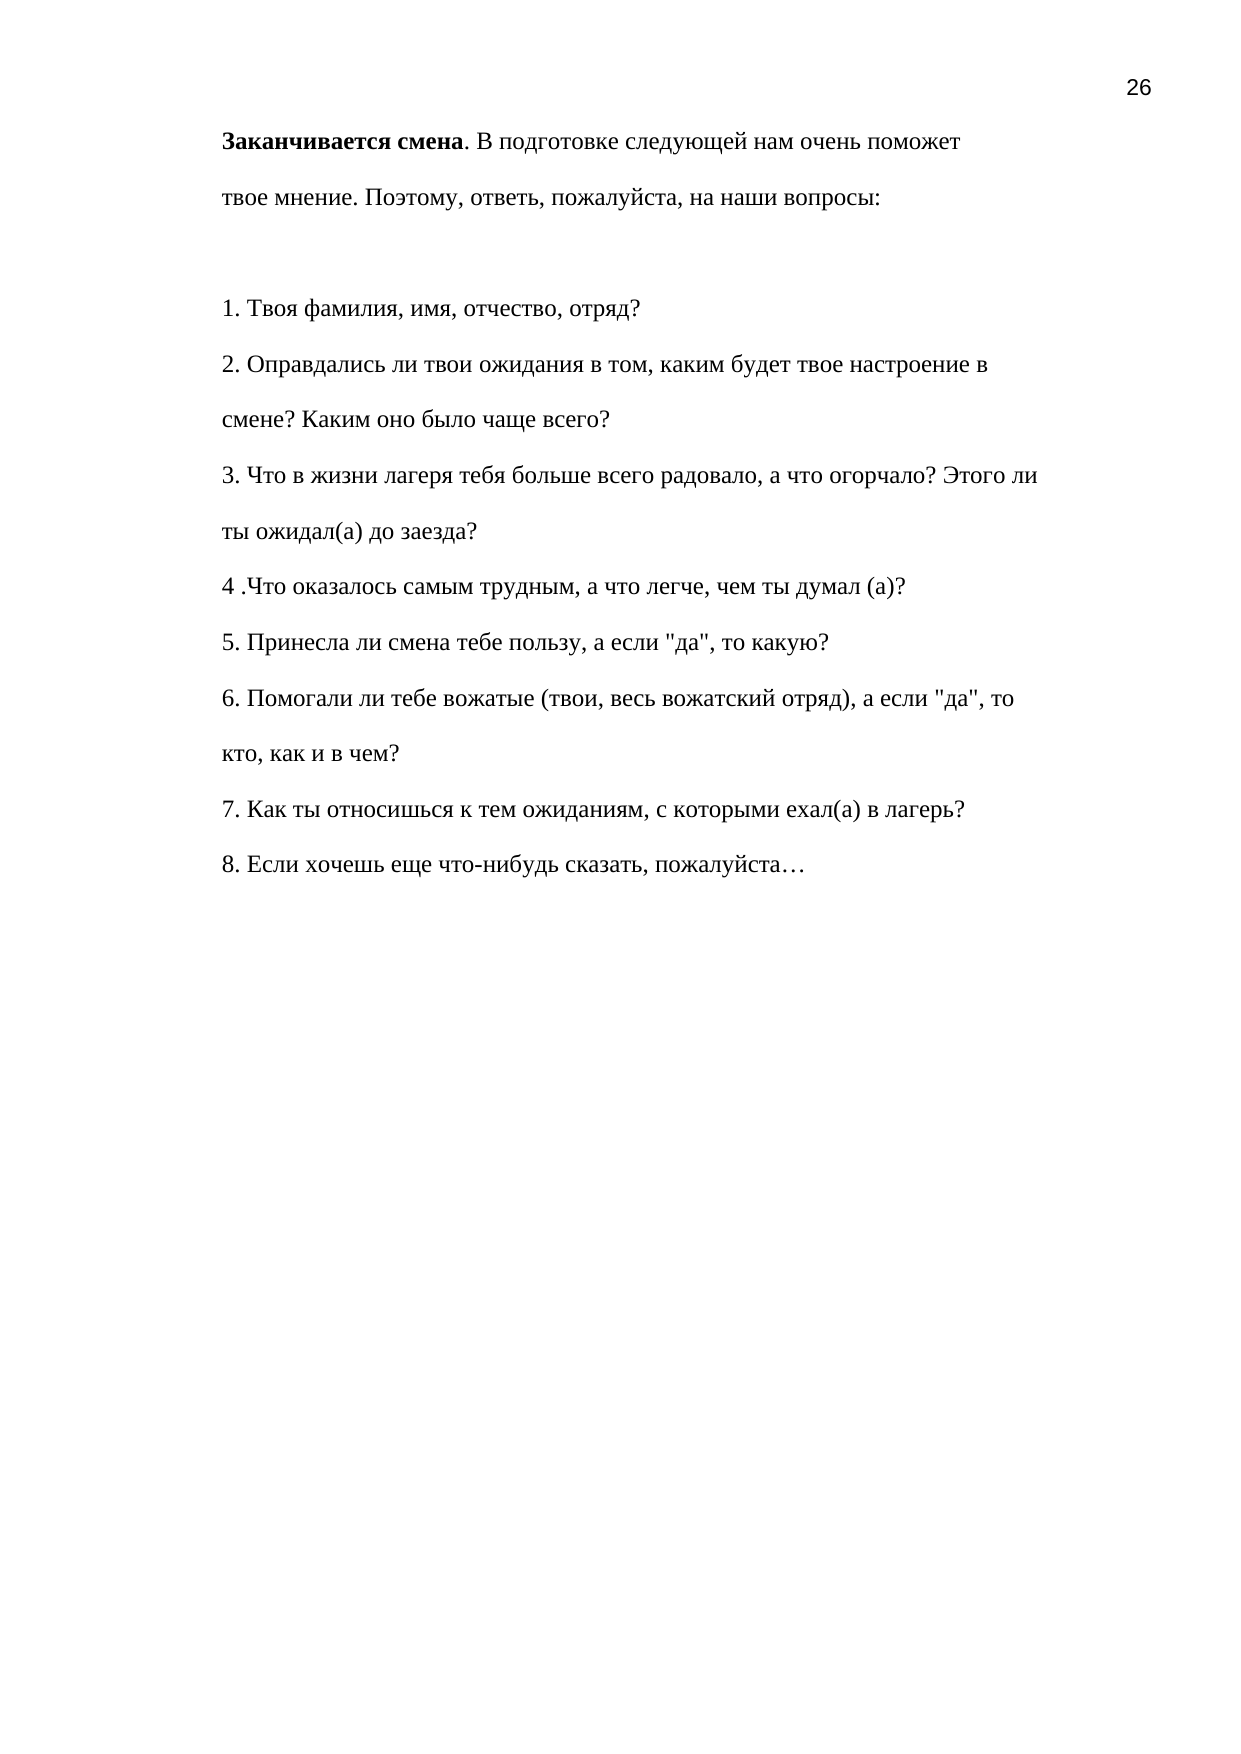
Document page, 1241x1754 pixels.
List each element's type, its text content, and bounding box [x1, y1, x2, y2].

text 4 .Что оказалось самым трудным, а что легче, чем ты думал (а)? [177, 571, 1152, 600]
text 3. Что в жизни лагеря тебя больше всего радовало, а что огорчало? Этого ли [177, 460, 1152, 489]
text смене? Каким оно было чаще всего? [177, 404, 1152, 433]
text 5. Принесла ли смена тебе пользу, а если "да", то какую? [177, 627, 1152, 656]
text 7. Как ты относишься к тем ожиданиям, с которыми ехал(а) в лагерь? [177, 794, 1152, 823]
text 8. Если хочешь еще что-нибудь сказать, пожалуйста… [177, 849, 1152, 878]
text кто, как и в чем? [177, 738, 1152, 767]
text твое мнение. Поэтому, ответь, пожалуйста, на наши вопросы: [177, 182, 1152, 211]
text 6. Помогали ли тебе вожатые (твои, весь вожатский отряд), а если "да", то [177, 683, 1152, 711]
text ты ожидал(а) до заезда? [177, 516, 1152, 544]
text 1. Твоя фамилия, имя, отчество, отряд? [177, 293, 1152, 322]
text 2. Оправдались ли твои ожидания в том, каким будет твое настроение в [177, 349, 1152, 378]
text Заканчивается смена. В подготовке следующей нам очень поможет [177, 126, 1152, 155]
